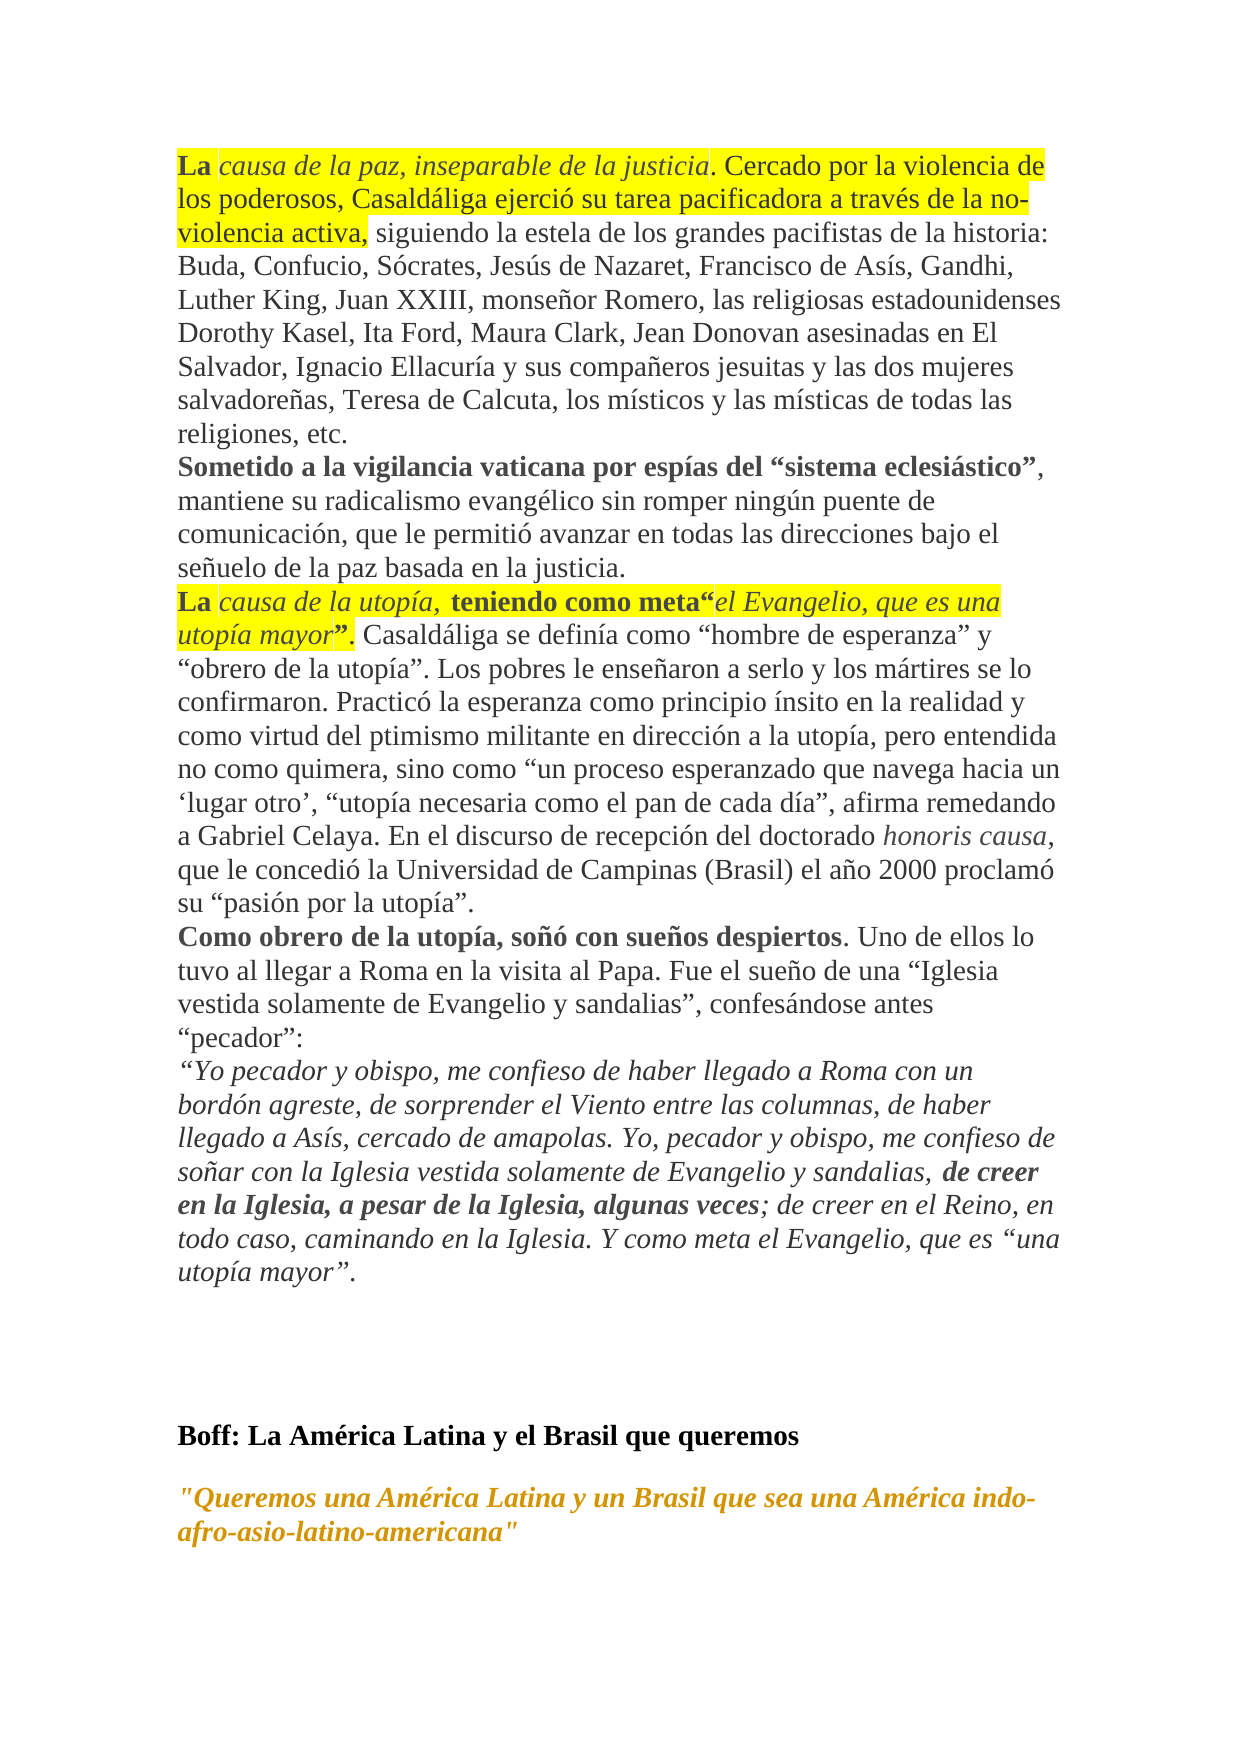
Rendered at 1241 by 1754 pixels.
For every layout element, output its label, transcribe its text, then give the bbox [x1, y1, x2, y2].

subtitle Boff: La América Latina y el Brasil que queremos [177, 1418, 1063, 1451]
text La causa de la paz, inseparable de la justicia. Cercado por la violencia de los poderosos, Casaldáliga ejerció su tarea pacificadora a través de la no-violencia activa, siguiendo la estela de los grandes pacifistas de la historia: Buda, Confucio, Sócrates, Jesús de Nazaret, Francisco de Asís, Gandhi, Luther King, Juan XXIII, monseñor Romero, las religiosas estadounidenses Dorothy Kasel, Ita Ford, Maura Clark, Jean Donovan asesinadas en El Salvador, Ignacio Ellacuría y sus compañeros jesuitas y las dos mujeres salvadoreñas, Teresa de Calcuta, los místicos y las místicas de todas las religiones, etc. [177, 148, 1063, 449]
text "Queremos una América Latina y un Brasil que sea una América indo-afro-asio-latino-americana" [177, 1481, 1063, 1548]
text Como obrero de la utopía, soñó con sueños despiertos. Uno de ellos lo tuvo al llegar a Roma en la visita al Papa. Fue el sueño de una “Iglesia vestida solamente de Evangelio y sandalias”, confesándose antes “pecador”: [177, 919, 1063, 1053]
text “Yo pecador y obispo, me confieso de haber llegado a Roma con un bordón agreste, de sorprender el Viento entre las columnas, de haber llegado a Asís, cercado de amapolas. Yo, pecador y obispo, me confieso de soñar con la Iglesia vestida solamente de Evangelio y sandalias, de creer en la Iglesia, a pesar de la Iglesia, algunas veces; de creer en el Reino, en todo caso, caminando en la Iglesia. Y como meta el Evangelio, que es “una utopía mayor”. [177, 1053, 1063, 1288]
text La causa de la utopía, teniendo como meta“el Evangelio, que es una utopía mayor”. Casaldáliga se definía como “hombre de esperanza” y “obrero de la utopía”. Los pobres le enseñaron a serlo y los mártires se lo confirmaron. Practicó la esperanza como principio ínsito en la realidad y como virtud del ptimismo militante en dirección a la utopía, pero entendida no como quimera, sino como “un proceso esperanzado que navega hacia un ‘lugar otro’, “utopía necesaria como el pan de cada día”, afirma remedando a Gabriel Celaya. En el discurso de recepción del doctorado honoris causa, que le concedió la Universidad de Campinas (Brasil) el año 2000 proclamó su “pasión por la utopía”. [177, 584, 1063, 919]
text Sometido a la vigilancia vaticana por espías del “sistema eclesiástico”, mantiene su radicalismo evangélico sin romper ningún puente de comunicación, que le permitió avanzar en todas las direcciones bajo el señuelo de la paz basada en la justicia. [177, 449, 1063, 584]
